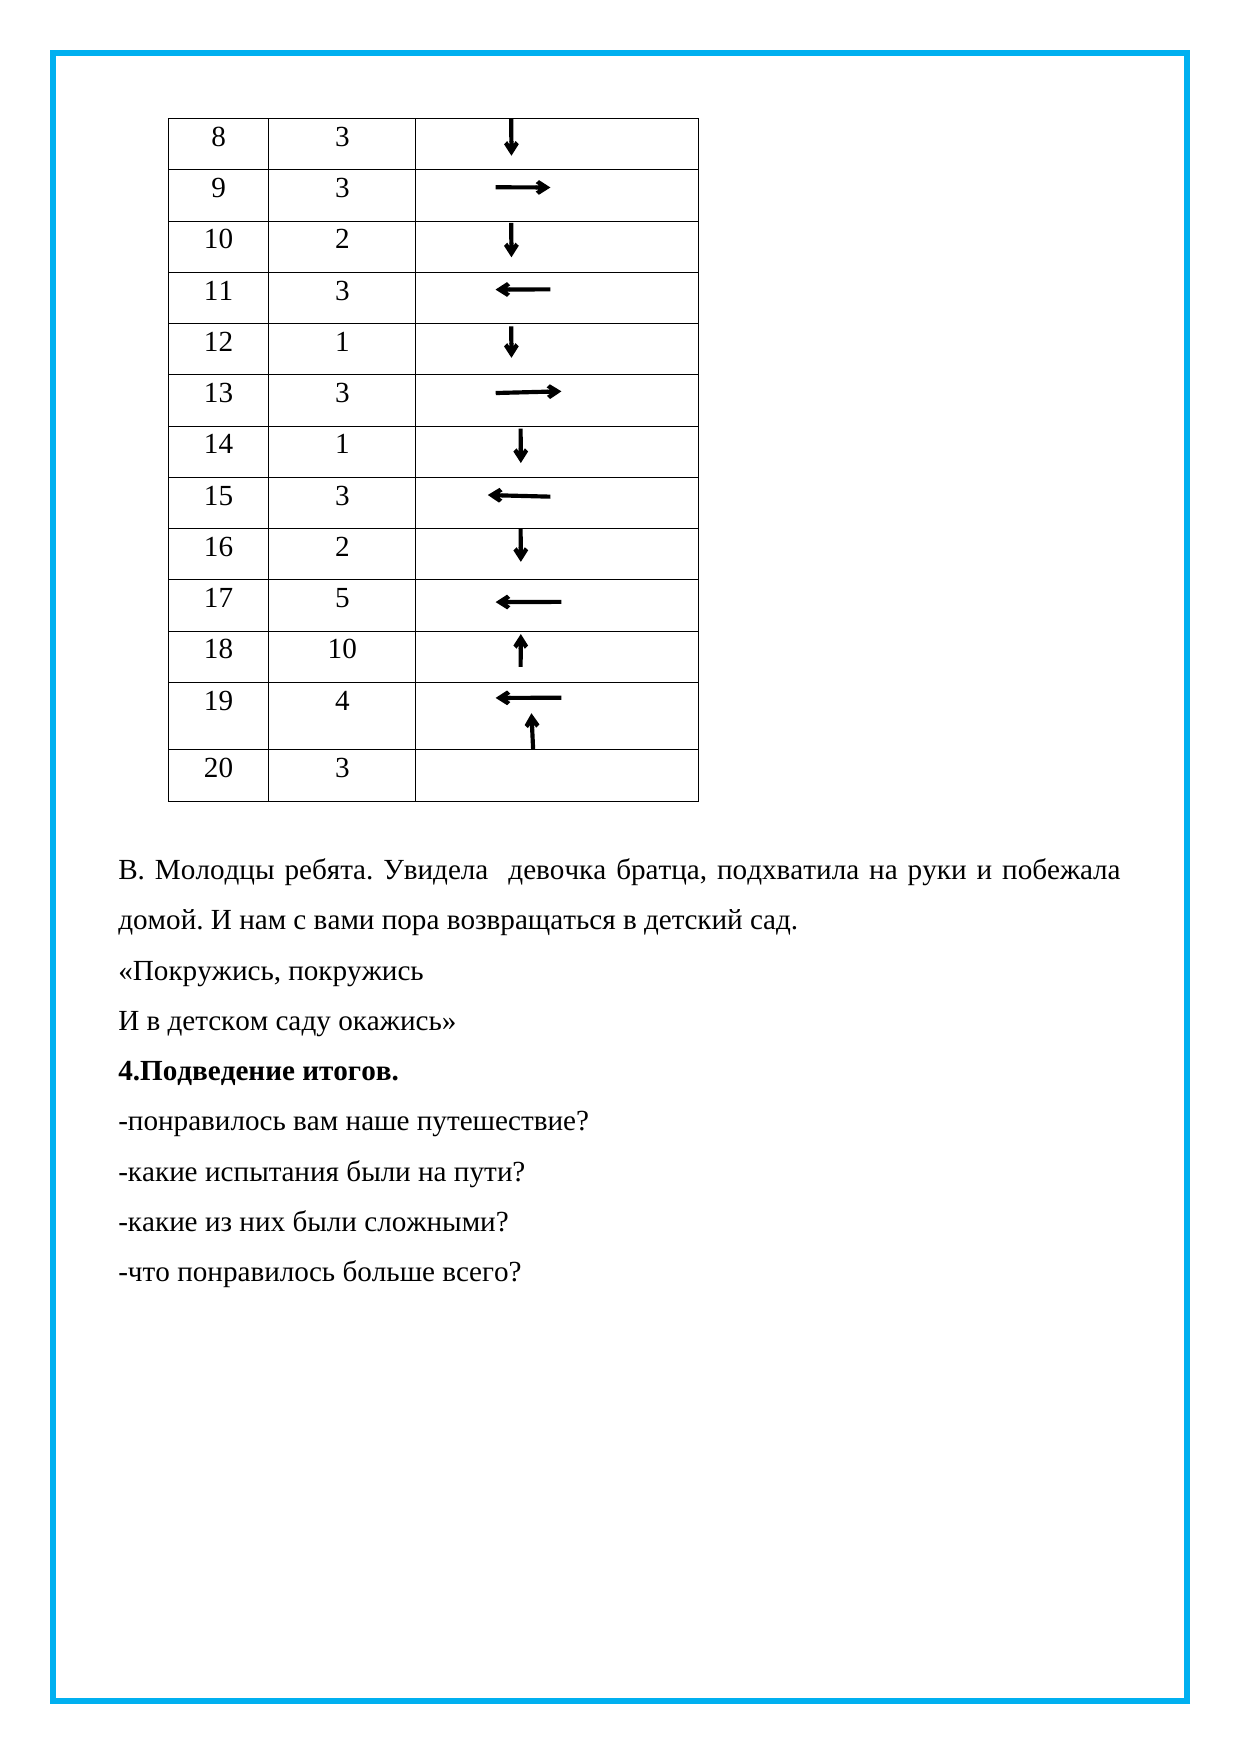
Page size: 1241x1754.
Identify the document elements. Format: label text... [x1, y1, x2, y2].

table_cell [416, 478, 698, 528]
table_cell [416, 375, 698, 426]
table_cell [416, 750, 698, 801]
table_cell 13 [169, 375, 268, 426]
table_cell 15 [169, 478, 268, 528]
table_cell 1 [269, 427, 415, 477]
table_cell [416, 580, 698, 631]
table_cell [416, 119, 698, 169]
table_cell [416, 632, 698, 682]
table_cell [416, 529, 698, 579]
table_cell 2 [269, 529, 415, 579]
text «Покружись, покружись [118, 953, 1122, 986]
table_cell 8 [169, 119, 268, 169]
table_cell 1 [269, 324, 415, 374]
text -какие из них были сложными? [118, 1204, 1122, 1238]
table_cell 11 [169, 273, 268, 323]
table_cell [416, 427, 698, 477]
table_cell 9 [169, 170, 268, 221]
table_cell 10 [169, 222, 268, 272]
text 4.Подведение итогов. [118, 1053, 1122, 1087]
text -какие испытания были на пути? [118, 1154, 1122, 1187]
table_cell 4 [269, 683, 415, 749]
text В. Молодцы ребята. Увидела девочка братца, подхватила на руки и побежала домой. И нам с вами пора возвращаться в детский сад. [118, 852, 1122, 936]
table_cell 2 [269, 222, 415, 272]
table_cell 3 [269, 478, 415, 528]
table_cell 3 [269, 170, 415, 221]
table_cell 20 [169, 750, 268, 801]
table_cell 3 [269, 119, 415, 169]
text -понравилось вам наше путешествие? [118, 1103, 1122, 1137]
table_cell 19 [169, 683, 268, 749]
table_cell 10 [269, 632, 415, 682]
table_cell [416, 324, 698, 374]
table_cell 3 [269, 375, 415, 426]
table_cell [416, 170, 698, 221]
table_cell 12 [169, 324, 268, 374]
text И в детском саду окажись» [118, 1003, 1122, 1036]
table_cell 14 [169, 427, 268, 477]
table_cell 16 [169, 529, 268, 579]
text -что понравилось больше всего? [118, 1254, 1122, 1288]
table_cell [416, 683, 698, 749]
table_cell 18 [169, 632, 268, 682]
table_cell 17 [169, 580, 268, 631]
table_cell 3 [269, 750, 415, 801]
table_cell 5 [269, 580, 415, 631]
table_cell 3 [269, 273, 415, 323]
table_cell [416, 273, 698, 323]
table_cell [416, 222, 698, 272]
